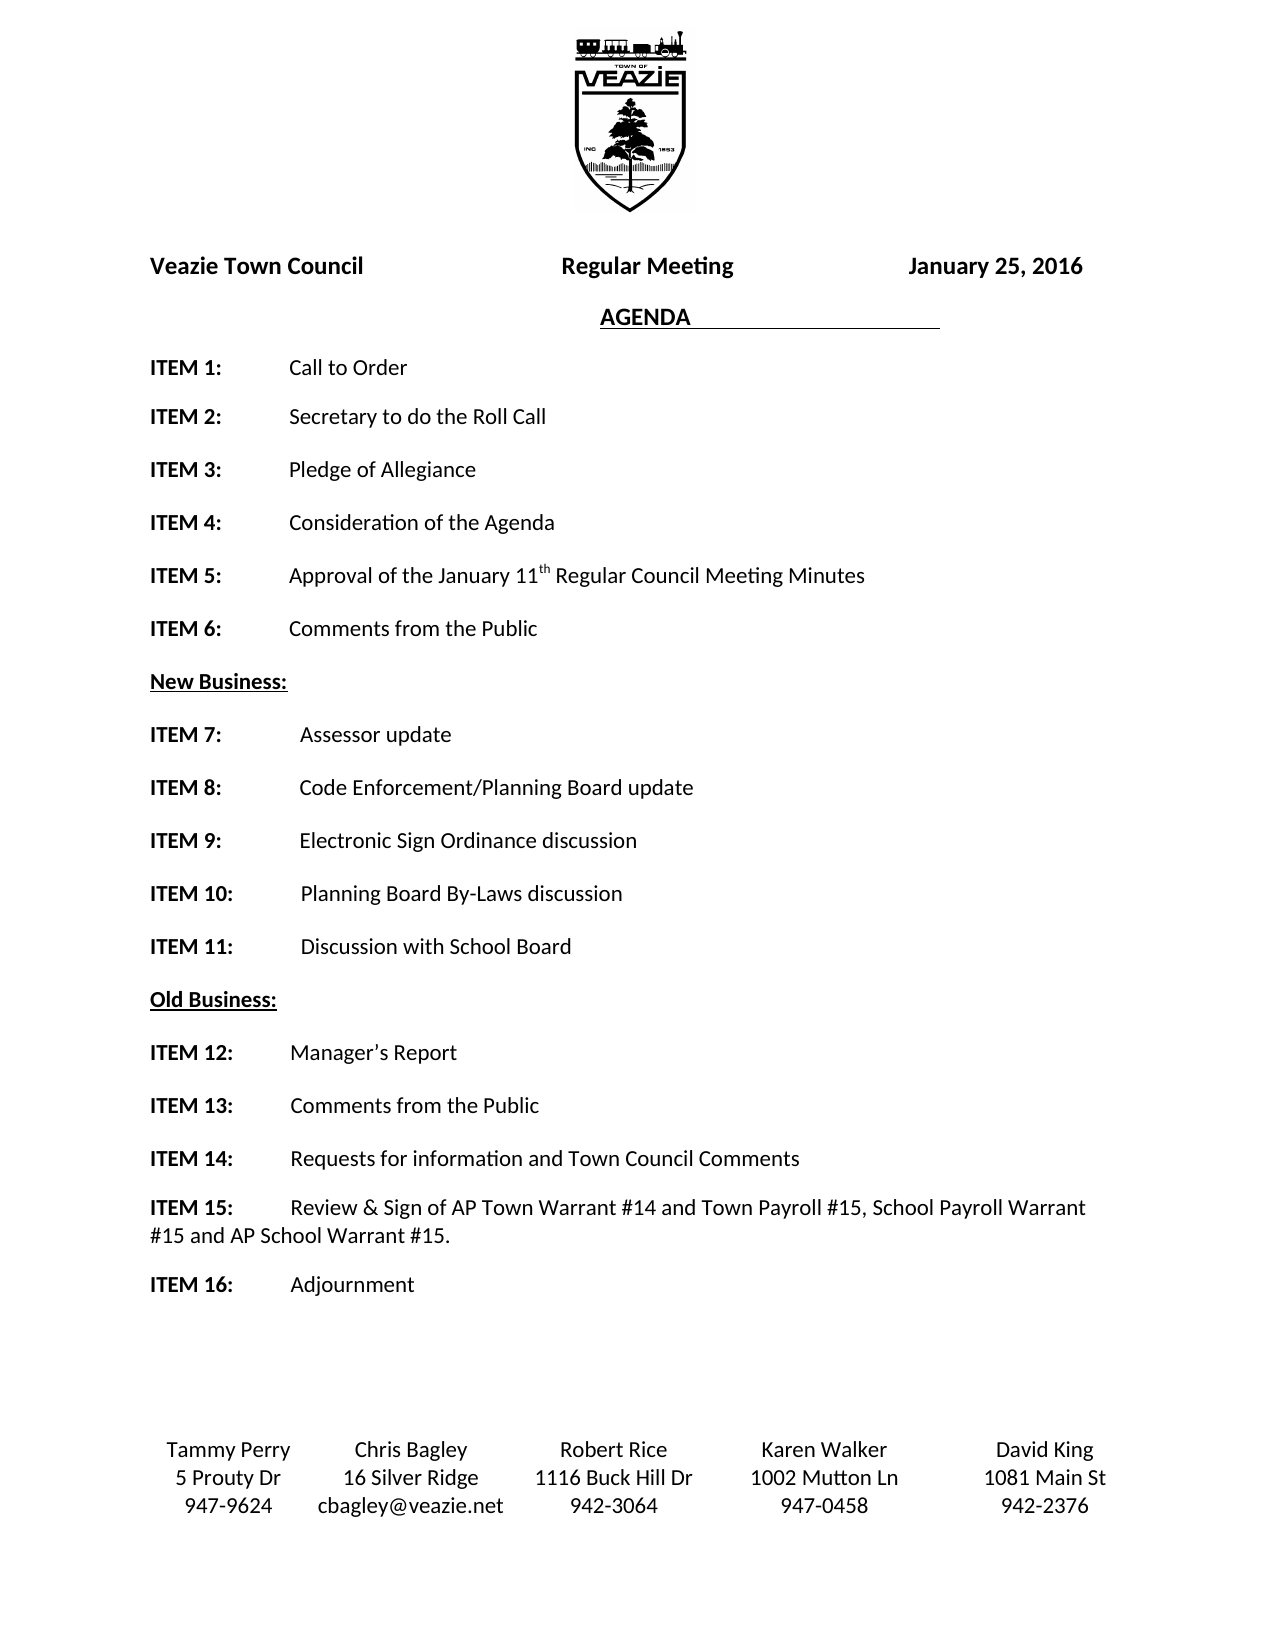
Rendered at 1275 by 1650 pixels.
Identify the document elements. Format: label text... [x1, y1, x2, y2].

text ITEM 11: Discussion with School Board [150, 932, 1125, 960]
text ITEM 16: Adjournment [150, 1270, 1125, 1298]
text AGENDA [525, 302, 1125, 332]
text ITEM 2: Secretary to do the Roll Call [150, 402, 1125, 430]
text New Business: [150, 667, 1125, 695]
text Old Business: [150, 985, 1125, 1013]
text ITEM 8: Code Enforcement/Planning Board update [150, 773, 1125, 801]
text ITEM 4: Consideration of the Agenda [150, 508, 1125, 536]
text ITEM 6: Comments from the Public [150, 614, 1125, 642]
text ITEM 12: Manager’s Report [150, 1038, 1125, 1066]
text ITEM 9: Electronic Sign Ordinance discussion [150, 826, 1125, 854]
text ITEM 10: Planning Board By-Laws discussion [150, 879, 1125, 907]
text ITEM 13: Comments from the Public [150, 1091, 1125, 1119]
text ITEM 15: Review & Sign of AP Town Warrant #14 and Town Payroll #15, School Payroll Warrant #15 and AP School Warrant #15. [150, 1193, 1125, 1249]
text ITEM 3: Pledge of Allegiance [150, 455, 1125, 483]
picture [573, 26, 698, 214]
text ITEM 7: Assessor update [150, 720, 1125, 748]
text ITEM 1: Call to Order [150, 353, 1125, 381]
text Veazie Town Council Regular Meeting January 25, 2016 [150, 250, 1125, 281]
text ITEM 14: Requests for information and Town Council Comments [150, 1144, 1125, 1172]
text ITEM 5: Approval of the January 11th Regular Council Meeting Minutes [150, 561, 1125, 589]
